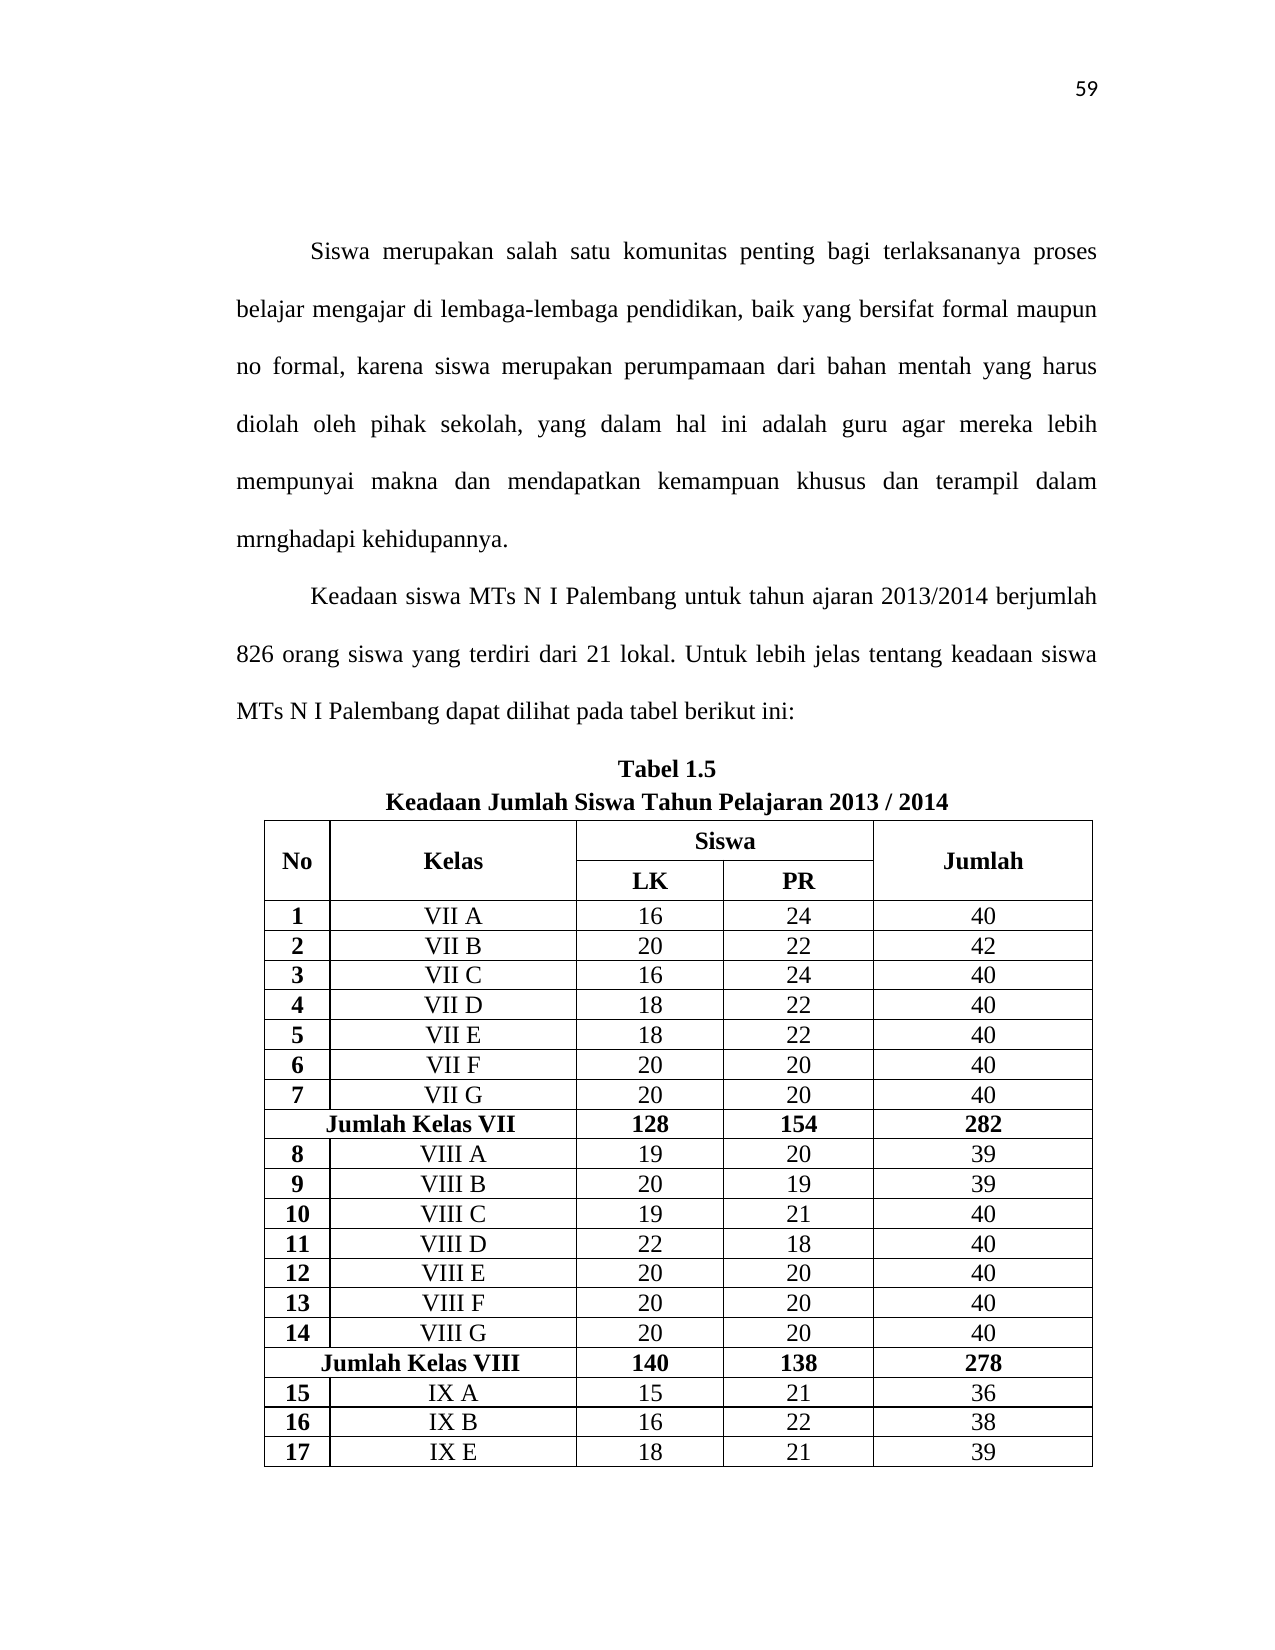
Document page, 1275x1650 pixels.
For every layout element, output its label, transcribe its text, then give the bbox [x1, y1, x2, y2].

table_cell 21 [724, 1378, 873, 1406]
table_cell VII A [331, 901, 576, 930]
table_cell 140 [577, 1348, 723, 1377]
table_cell 1 [265, 901, 329, 930]
table_cell 11 [265, 1229, 329, 1257]
table_cell VIII A [331, 1139, 576, 1168]
table_cell VIII D [331, 1229, 576, 1257]
table_cell 40 [874, 961, 1092, 989]
table_header Siswa [577, 821, 873, 859]
table_cell Jumlah Kelas VII [265, 1110, 576, 1138]
table_cell 19 [577, 1199, 723, 1228]
text Keadaan Jumlah Siswa Tahun Pelajaran 2013 / 2014 [236, 787, 1098, 816]
table_cell 40 [874, 990, 1092, 1019]
table_cell LK [577, 861, 723, 900]
table_cell VIII C [331, 1199, 576, 1228]
table_cell 20 [724, 1318, 873, 1347]
table_cell VII G [331, 1080, 576, 1108]
table_cell VII B [331, 931, 576, 959]
table_cell 18 [577, 990, 723, 1019]
text Tabel 1.5 [236, 754, 1098, 782]
table_cell 20 [724, 1050, 873, 1079]
table_cell 20 [724, 1259, 873, 1287]
table_cell 20 [577, 931, 723, 959]
table_cell 20 [577, 1259, 723, 1287]
table_cell 42 [874, 931, 1092, 959]
table_cell 13 [265, 1288, 329, 1317]
table_cell IX E [331, 1437, 576, 1466]
table_cell IX A [331, 1378, 576, 1406]
table_cell 15 [577, 1378, 723, 1406]
table_cell 128 [577, 1110, 723, 1138]
table_cell 18 [577, 1020, 723, 1049]
table_cell 19 [577, 1139, 723, 1168]
table_cell 40 [874, 1259, 1092, 1287]
table_cell 22 [724, 1408, 873, 1436]
table_cell 14 [265, 1318, 329, 1347]
table_cell 20 [724, 1139, 873, 1168]
table_cell 20 [577, 1288, 723, 1317]
table_cell 20 [724, 1288, 873, 1317]
table_cell 19 [724, 1169, 873, 1198]
table_cell 40 [874, 1080, 1092, 1108]
table_cell Jumlah Kelas VIII [265, 1348, 576, 1377]
table_cell 24 [724, 961, 873, 989]
table_cell VII E [331, 1020, 576, 1049]
table_header No [265, 821, 329, 900]
table_cell 16 [265, 1408, 329, 1436]
table_cell VII C [331, 961, 576, 989]
table_cell 18 [724, 1229, 873, 1257]
table_cell 40 [874, 1229, 1092, 1257]
table_cell VIII B [331, 1169, 576, 1198]
table_cell 5 [265, 1020, 329, 1049]
table_cell 15 [265, 1378, 329, 1406]
table_cell 278 [874, 1348, 1092, 1377]
table_header Jumlah [874, 821, 1092, 900]
table_cell 16 [577, 901, 723, 930]
table_cell VIII E [331, 1259, 576, 1287]
table_cell 154 [724, 1110, 873, 1138]
table_cell 17 [265, 1437, 329, 1466]
table_cell 8 [265, 1139, 329, 1168]
table_cell 16 [577, 1408, 723, 1436]
table_cell 282 [874, 1110, 1092, 1138]
table_cell IX B [331, 1408, 576, 1436]
table_cell 138 [724, 1348, 873, 1377]
table_cell 10 [265, 1199, 329, 1228]
table_cell 21 [724, 1199, 873, 1228]
table_cell 20 [577, 1169, 723, 1198]
table_cell 22 [724, 931, 873, 959]
table_header Kelas [331, 821, 576, 900]
table_cell 16 [577, 961, 723, 989]
table_cell 2 [265, 931, 329, 959]
table_cell 18 [577, 1437, 723, 1466]
table_cell 40 [874, 1199, 1092, 1228]
table_cell 9 [265, 1169, 329, 1198]
table_cell 39 [874, 1139, 1092, 1168]
table_cell VIII F [331, 1288, 576, 1317]
table_cell 21 [724, 1437, 873, 1466]
table_cell 22 [724, 1020, 873, 1049]
table_cell 40 [874, 1288, 1092, 1317]
table_cell 4 [265, 990, 329, 1019]
table_cell 20 [577, 1050, 723, 1079]
table_cell 3 [265, 961, 329, 989]
table_cell 22 [577, 1229, 723, 1257]
table_cell VII D [331, 990, 576, 1019]
table_cell 20 [577, 1080, 723, 1108]
text Siswa merupakan salah satu komunitas penting bagi terlaksananya proses belajar mengajar di lembaga-lembaga pendidikan, baik yang bersifat formal maupun no formal, karena siswa merupakan perumpamaan dari bahan mentah yang harus diolah oleh pihak sekolah, yang dalam hal ini adalah guru agar mereka lebih mempunyai makna dan mendapatkan kemampuan khusus dan terampil dalam mrnghadapi kehidupannya. [236, 236, 1098, 552]
table_cell 40 [874, 1050, 1092, 1079]
table_cell VII F [331, 1050, 576, 1079]
table_cell 39 [874, 1169, 1092, 1198]
table_cell 38 [874, 1408, 1092, 1436]
table_cell 20 [577, 1318, 723, 1347]
table_cell 40 [874, 901, 1092, 930]
table_cell 6 [265, 1050, 329, 1079]
table_cell 40 [874, 1020, 1092, 1049]
table_cell 7 [265, 1080, 329, 1108]
table_cell 22 [724, 990, 873, 1019]
table_cell 39 [874, 1437, 1092, 1466]
table_cell 12 [265, 1259, 329, 1287]
table_cell 24 [724, 901, 873, 930]
table_cell 40 [874, 1318, 1092, 1347]
text Keadaan siswa MTs N I Palembang untuk tahun ajaran 2013/2014 berjumlah 826 orang siswa yang terdiri dari 21 lokal. Untuk lebih jelas tentang keadaan siswa MTs N I Palembang dapat dilihat pada tabel berikut ini: [236, 581, 1098, 725]
table_cell 20 [724, 1080, 873, 1108]
table_cell VIII G [331, 1318, 576, 1347]
table_cell PR [724, 861, 873, 900]
table_cell 36 [874, 1378, 1092, 1406]
